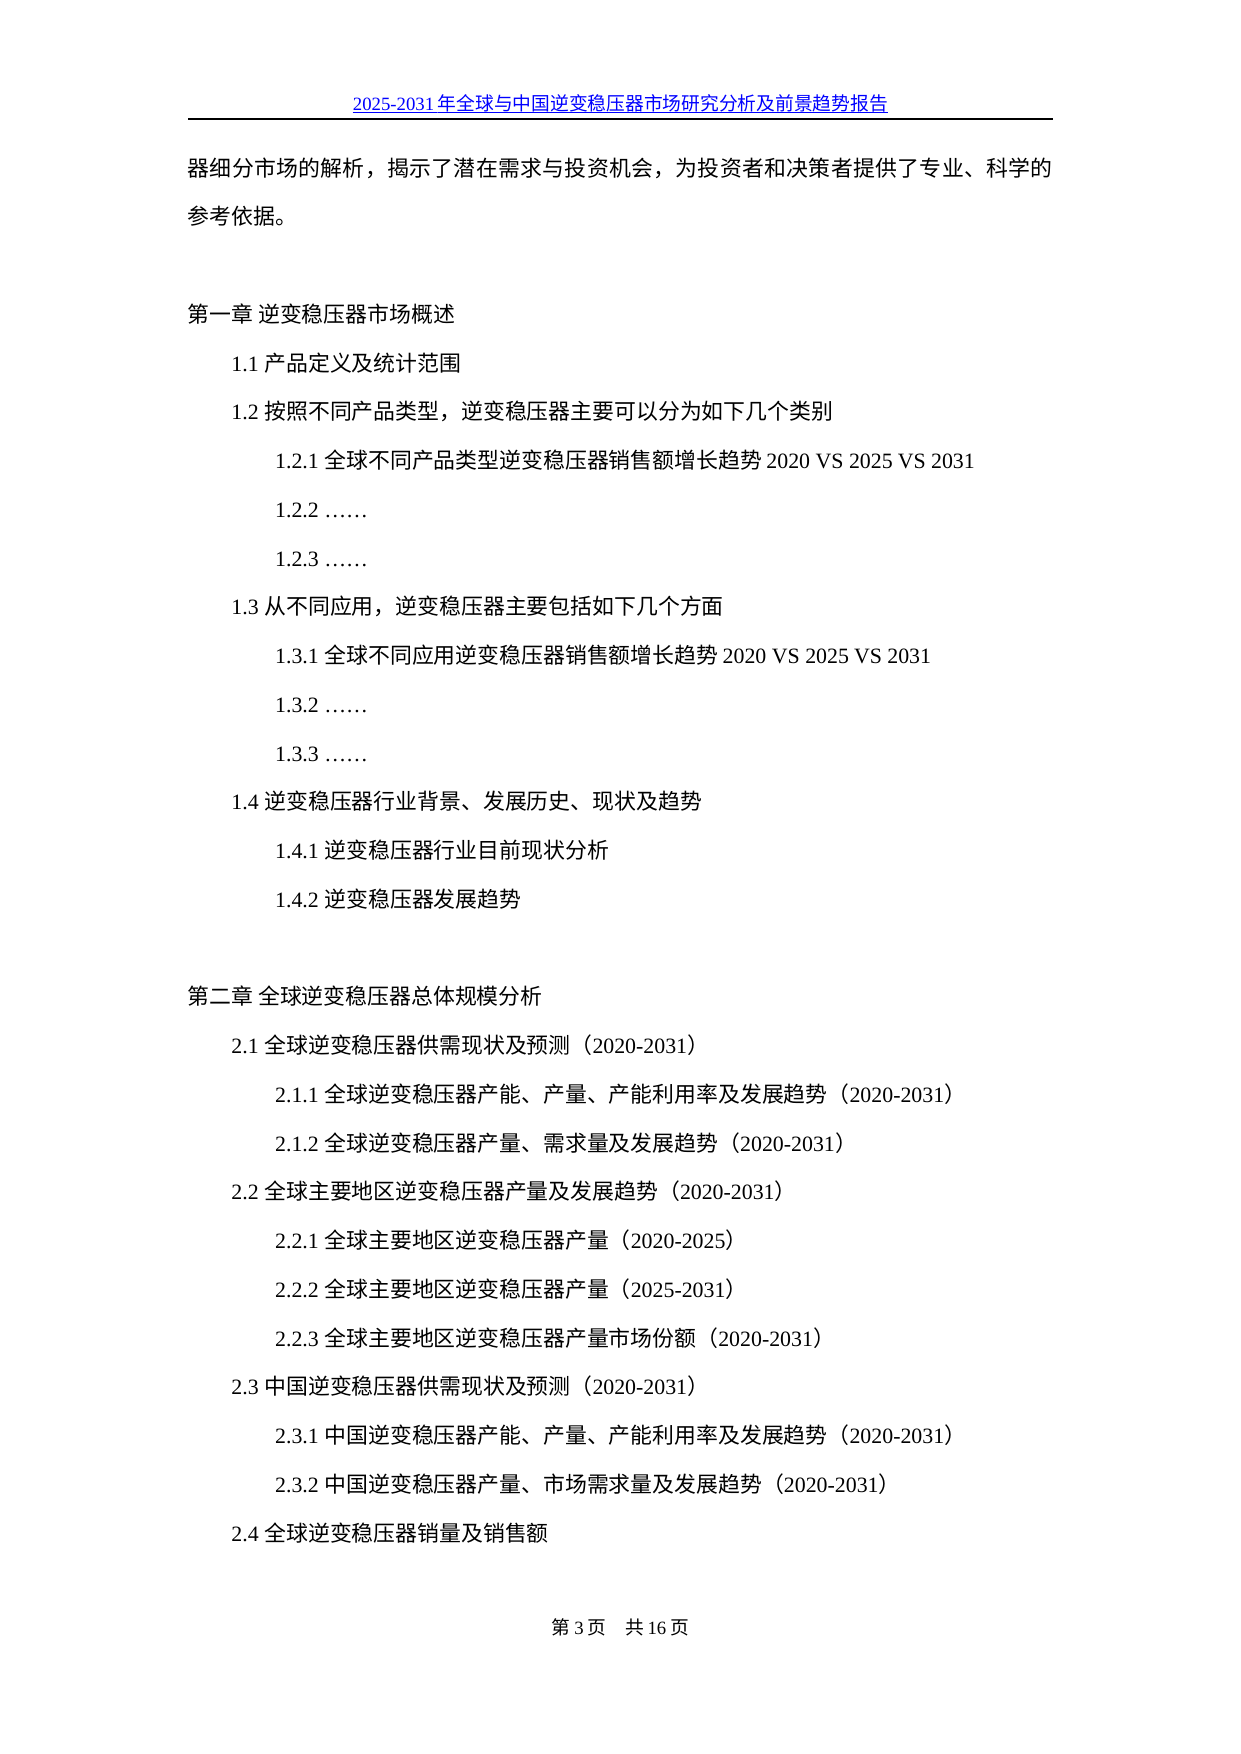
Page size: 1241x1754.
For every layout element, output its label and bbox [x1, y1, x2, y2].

text [187, 150, 1053, 1548]
